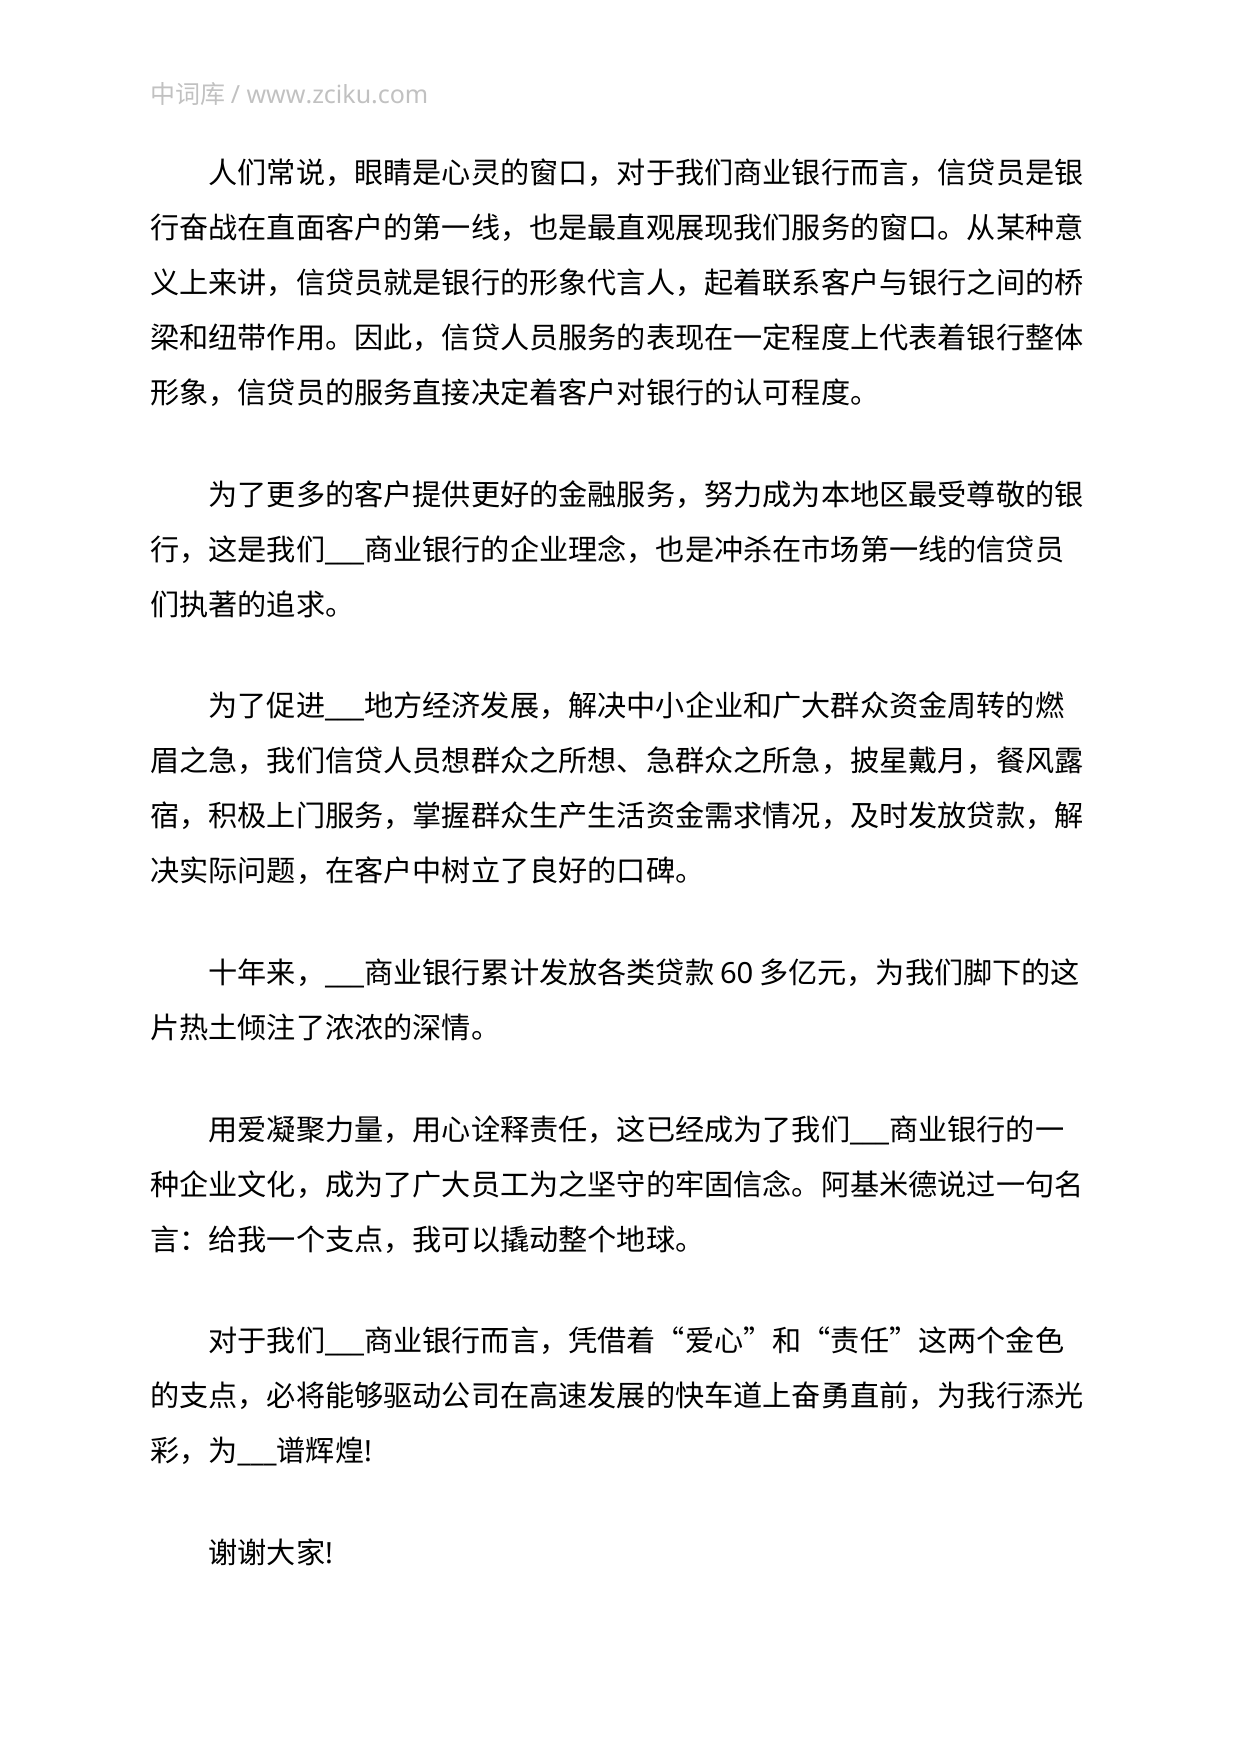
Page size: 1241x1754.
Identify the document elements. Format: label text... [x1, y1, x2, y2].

text 用爱凝聚力量，用心诠释责任，这已经成为了我们___商业银行的一种企业文化，成为了广大员工为之坚守的牢固信念。阿基米德说过一句名言：给我一个支点，我可以撬动整个地球。 [150, 1106, 1090, 1258]
text 人们常说，眼睛是心灵的窗口，对于我们商业银行而言，信贷员是银行奋战在直面客户的第一线，也是最直观展现我们服务的窗口。从某种意义上来讲，信贷员就是银行的形象代言人，起着联系客户与银行之间的桥梁和纽带作用。因此，信贷人员服务的表现在一定程度上代表着银行整体形象，信贷员的服务直接决定着客户对银行的认可程度。 [150, 150, 1090, 412]
text 为了促进___地方经济发展，解决中小企业和广大群众资金周转的燃眉之急，我们信贷人员想群众之所想、急群众之所急，披星戴月，餐风露宿，积极上门服务，掌握群众生产生活资金需求情况，及时发放贷款，解决实际问题，在客户中树立了良好的口碑。 [150, 683, 1090, 890]
text 谢谢大家! [150, 1530, 1090, 1572]
text 为了更多的客户提供更好的金融服务，努力成为本地区最受尊敬的银行，这是我们___商业银行的企业理念，也是冲杀在市场第一线的信贷员们执著的追求。 [150, 471, 1090, 623]
text 对于我们___商业银行而言，凭借着“爱心”和“责任”这两个金色的支点，必将能够驱动公司在高速发展的快车道上奋勇直前，为我行添光彩，为___谱辉煌! [150, 1318, 1090, 1470]
text 十年来，___商业银行累计发放各类贷款60多亿元，为我们脚下的这片热土倾注了浓浓的深情。 [150, 949, 1090, 1047]
